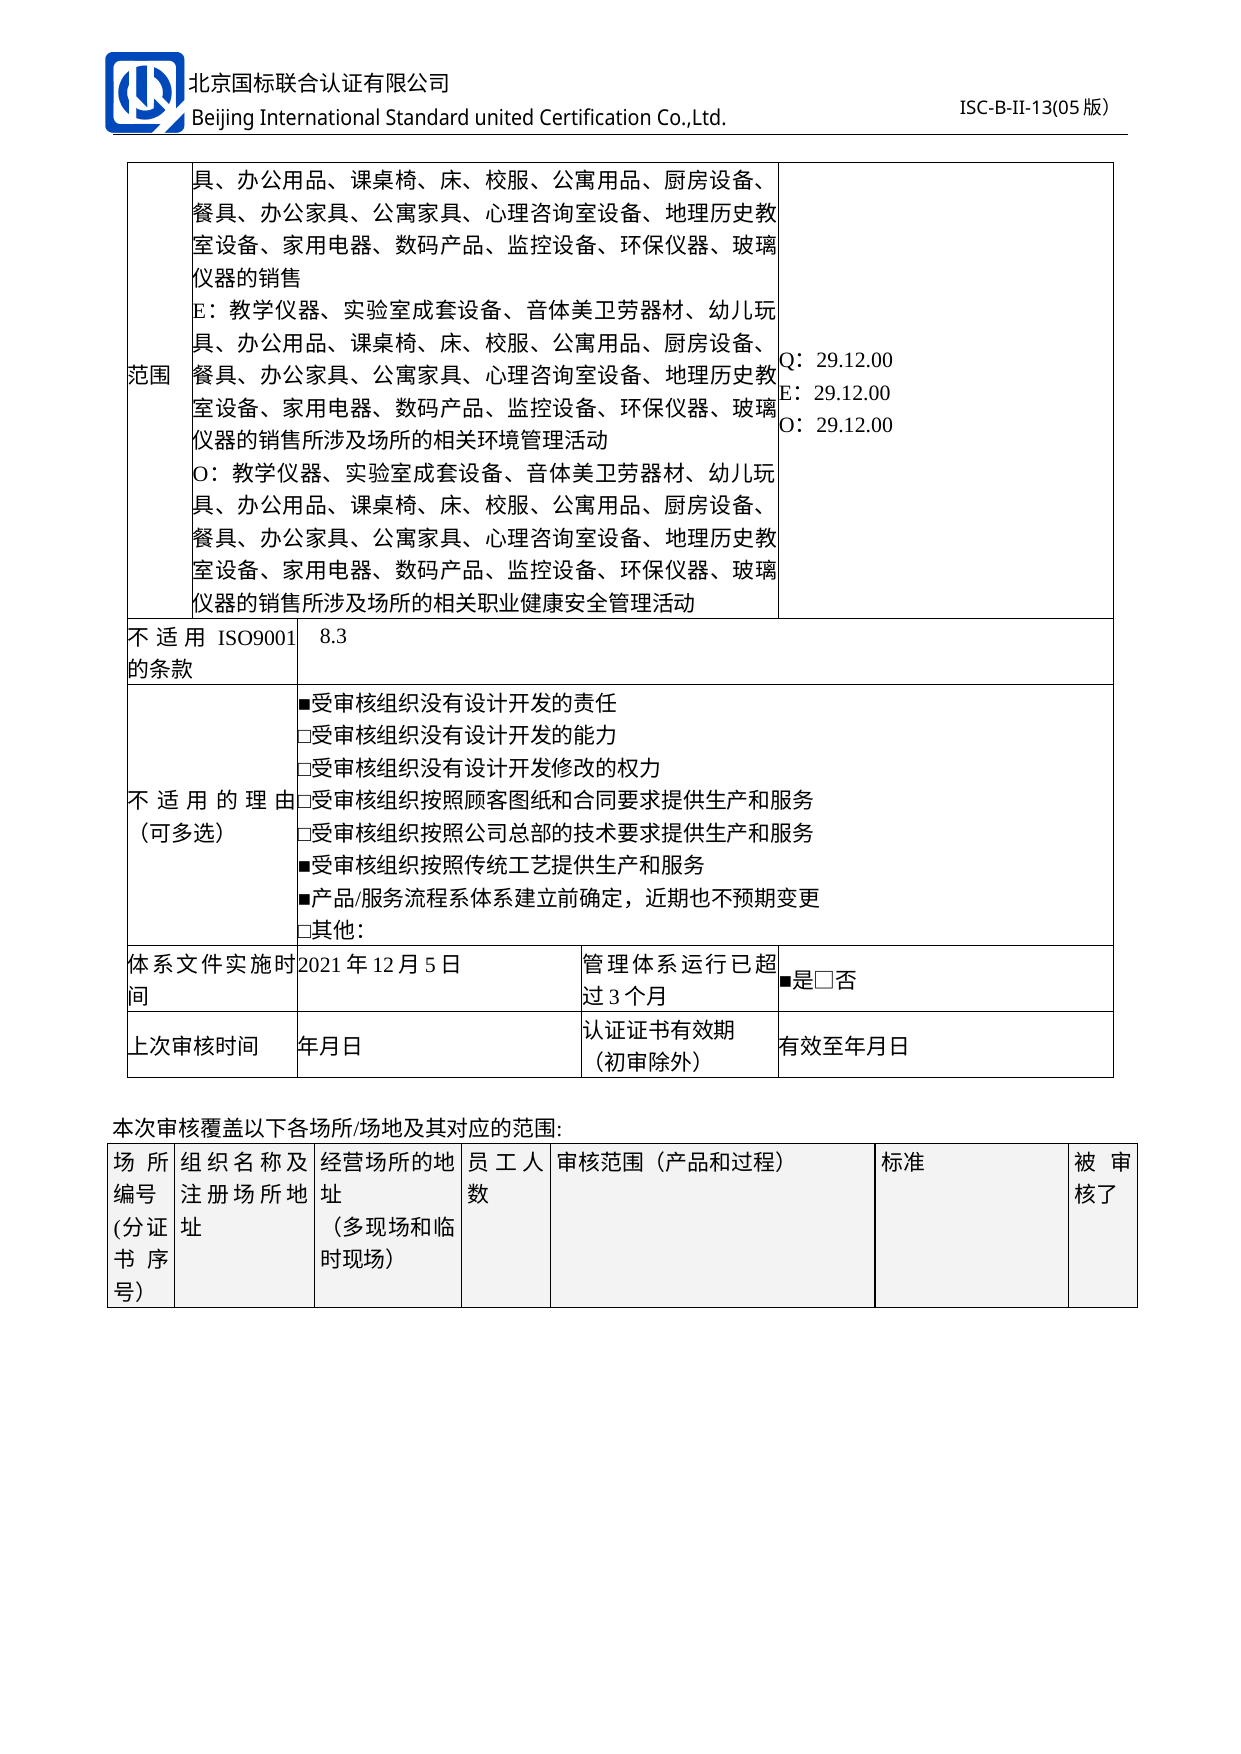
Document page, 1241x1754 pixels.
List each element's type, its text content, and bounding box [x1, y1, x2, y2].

table_cell ■受审核组织没有设计开发的责任 □受审核组织没有设计开发的能力 □受审核组织没有设计开发修改的权力 □受审核组织按照顾客图纸和合同要求提供生产和服务 □受审核组织按照公司总部的技术要求提供生产和服务 ■受审核组织按照传统工艺提供生产和服务 ■产品/服务流程系体系建立前确定，近期也不预期变更 □其他： [298, 685, 1113, 945]
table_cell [193, 163, 778, 618]
table_cell 不适用ISO9001的条款 [128, 619, 297, 684]
table_cell 审核范围 [128, 163, 192, 618]
picture [105, 52, 185, 133]
table_header 员工人数 [462, 1144, 550, 1307]
table_cell 不适用的理由（可多选） [128, 685, 297, 945]
table_header 被审核了 [1069, 1144, 1137, 1307]
table_cell 2021年12月5日 [298, 946, 581, 1011]
table_cell 认证证书有效期 （初审除外） [582, 1012, 778, 1077]
table_cell ■是□否 [779, 946, 1113, 1011]
table_cell 年月日 [298, 1012, 581, 1077]
table_header 审核范围（产品和过程） [551, 1144, 874, 1307]
table_cell 体系文件实施时间 [128, 946, 297, 1011]
table_header 经营场所的地址 （多现场和临时现场） [315, 1144, 461, 1307]
table_cell 管理体系运行已超过3个月 [582, 946, 778, 1011]
table_header 组织名称及注册场所地址 [175, 1144, 314, 1307]
table_cell 8.3 [298, 619, 1113, 684]
table_cell Q：29.12.00 E：29.12.00 O：29.12.00 [779, 163, 1113, 618]
table_header 场所编号 (分证书序号） [108, 1144, 174, 1307]
table_cell 有效至年月日 [779, 1012, 1113, 1077]
text 本次审核覆盖以下各场所/场地及其对应的范围: [112, 1111, 1128, 1143]
table_cell 上次审核时间 [128, 1012, 297, 1077]
table_header 标准 [876, 1144, 1068, 1307]
